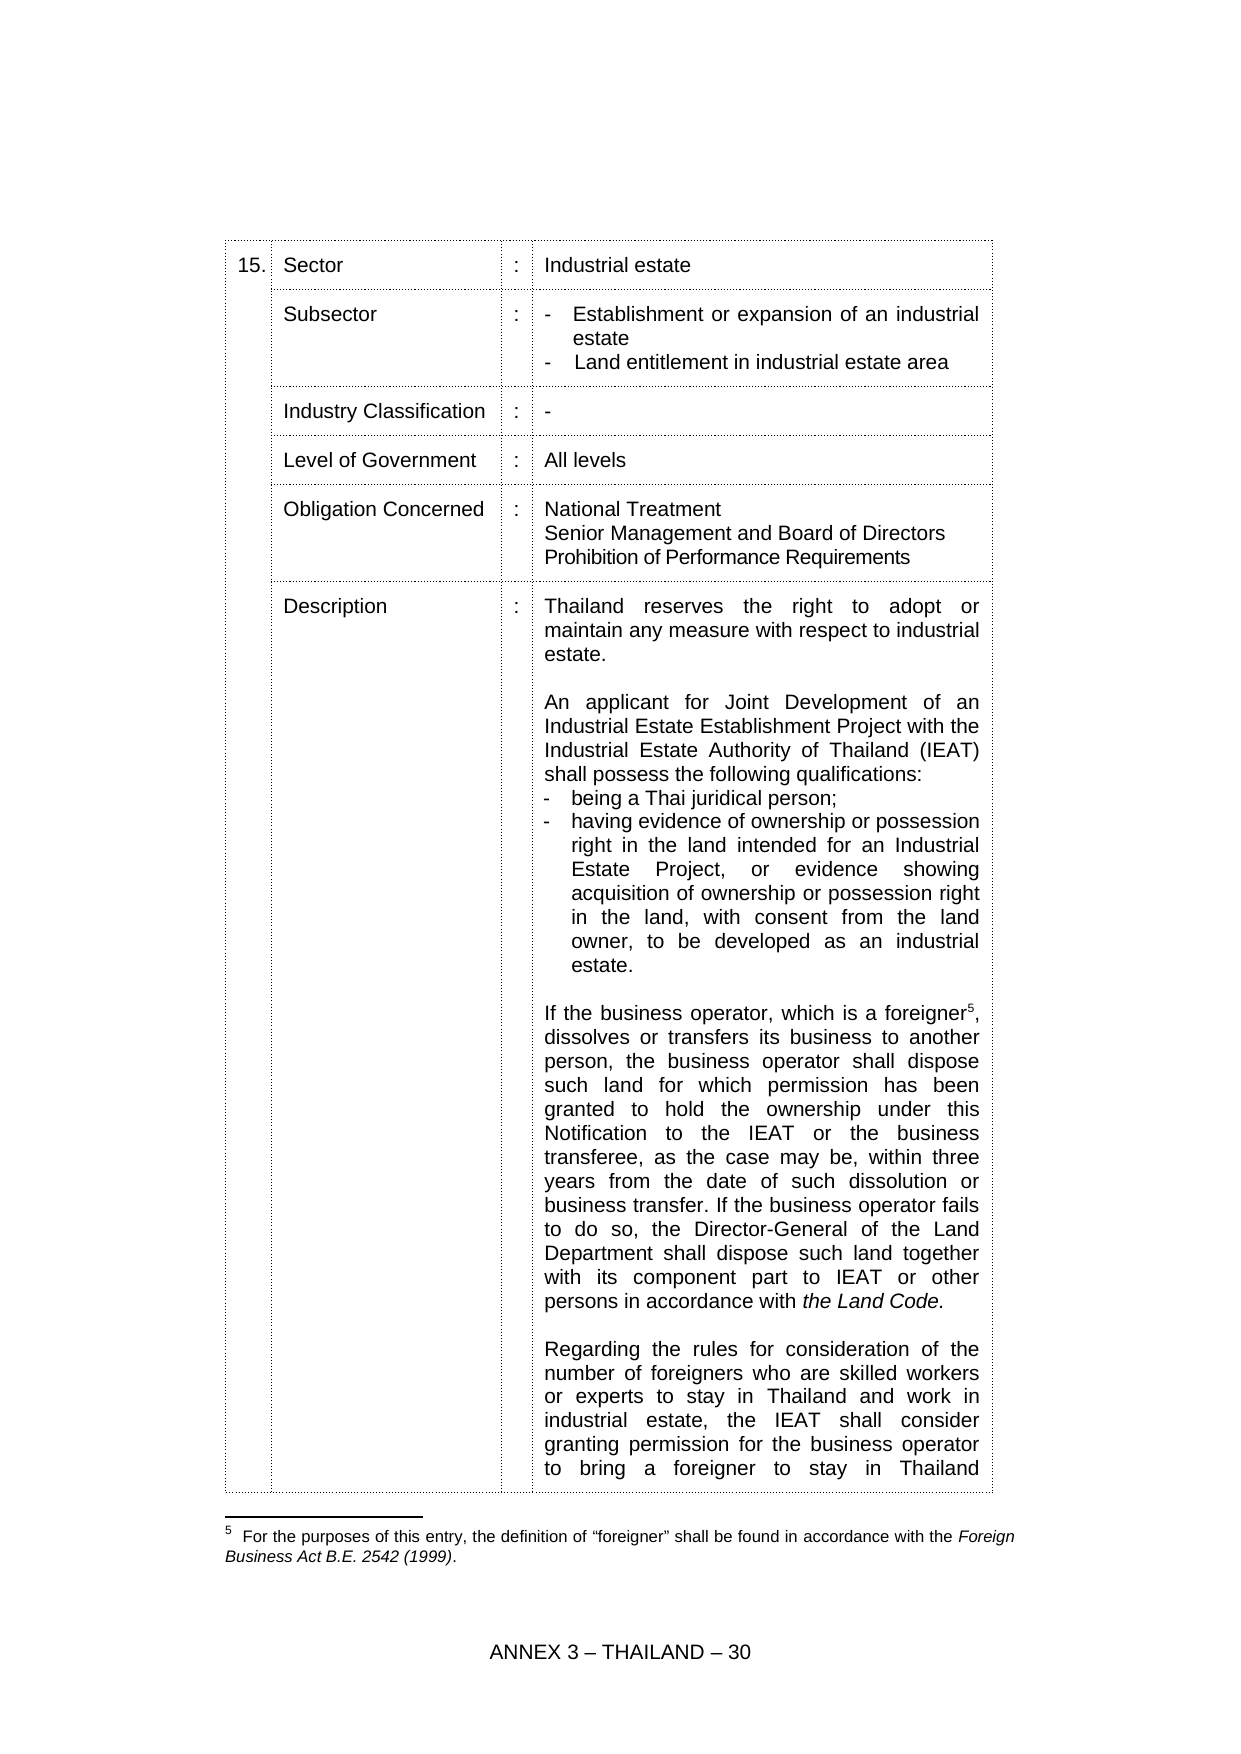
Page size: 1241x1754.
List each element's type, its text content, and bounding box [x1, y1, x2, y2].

table_cell Obligation Concerned [271, 484, 501, 581]
table_header Sector [271, 240, 501, 289]
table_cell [532, 581, 992, 1492]
table_header [226, 240, 271, 1492]
table_header Industrial estate [532, 240, 992, 289]
table_cell National Treatment Senior Management and Board of Directors Prohibition of Performance Requirements [532, 484, 992, 581]
table_cell Description [271, 581, 501, 1492]
table_cell Subsector [271, 289, 501, 386]
table_cell : [501, 386, 532, 435]
table_cell All levels [532, 435, 992, 484]
table_cell : [501, 289, 532, 386]
table_cell : [501, 484, 532, 581]
table_cell : [501, 435, 532, 484]
table_cell Industry Classification [271, 386, 501, 435]
table_cell - Establishment or expansion of an industrial estate - Land entitlement in industrial estate area [532, 289, 992, 386]
table_cell : [501, 581, 532, 1492]
table_cell - [532, 386, 992, 435]
table_header : [501, 240, 532, 289]
table_cell Level of Government [271, 435, 501, 484]
